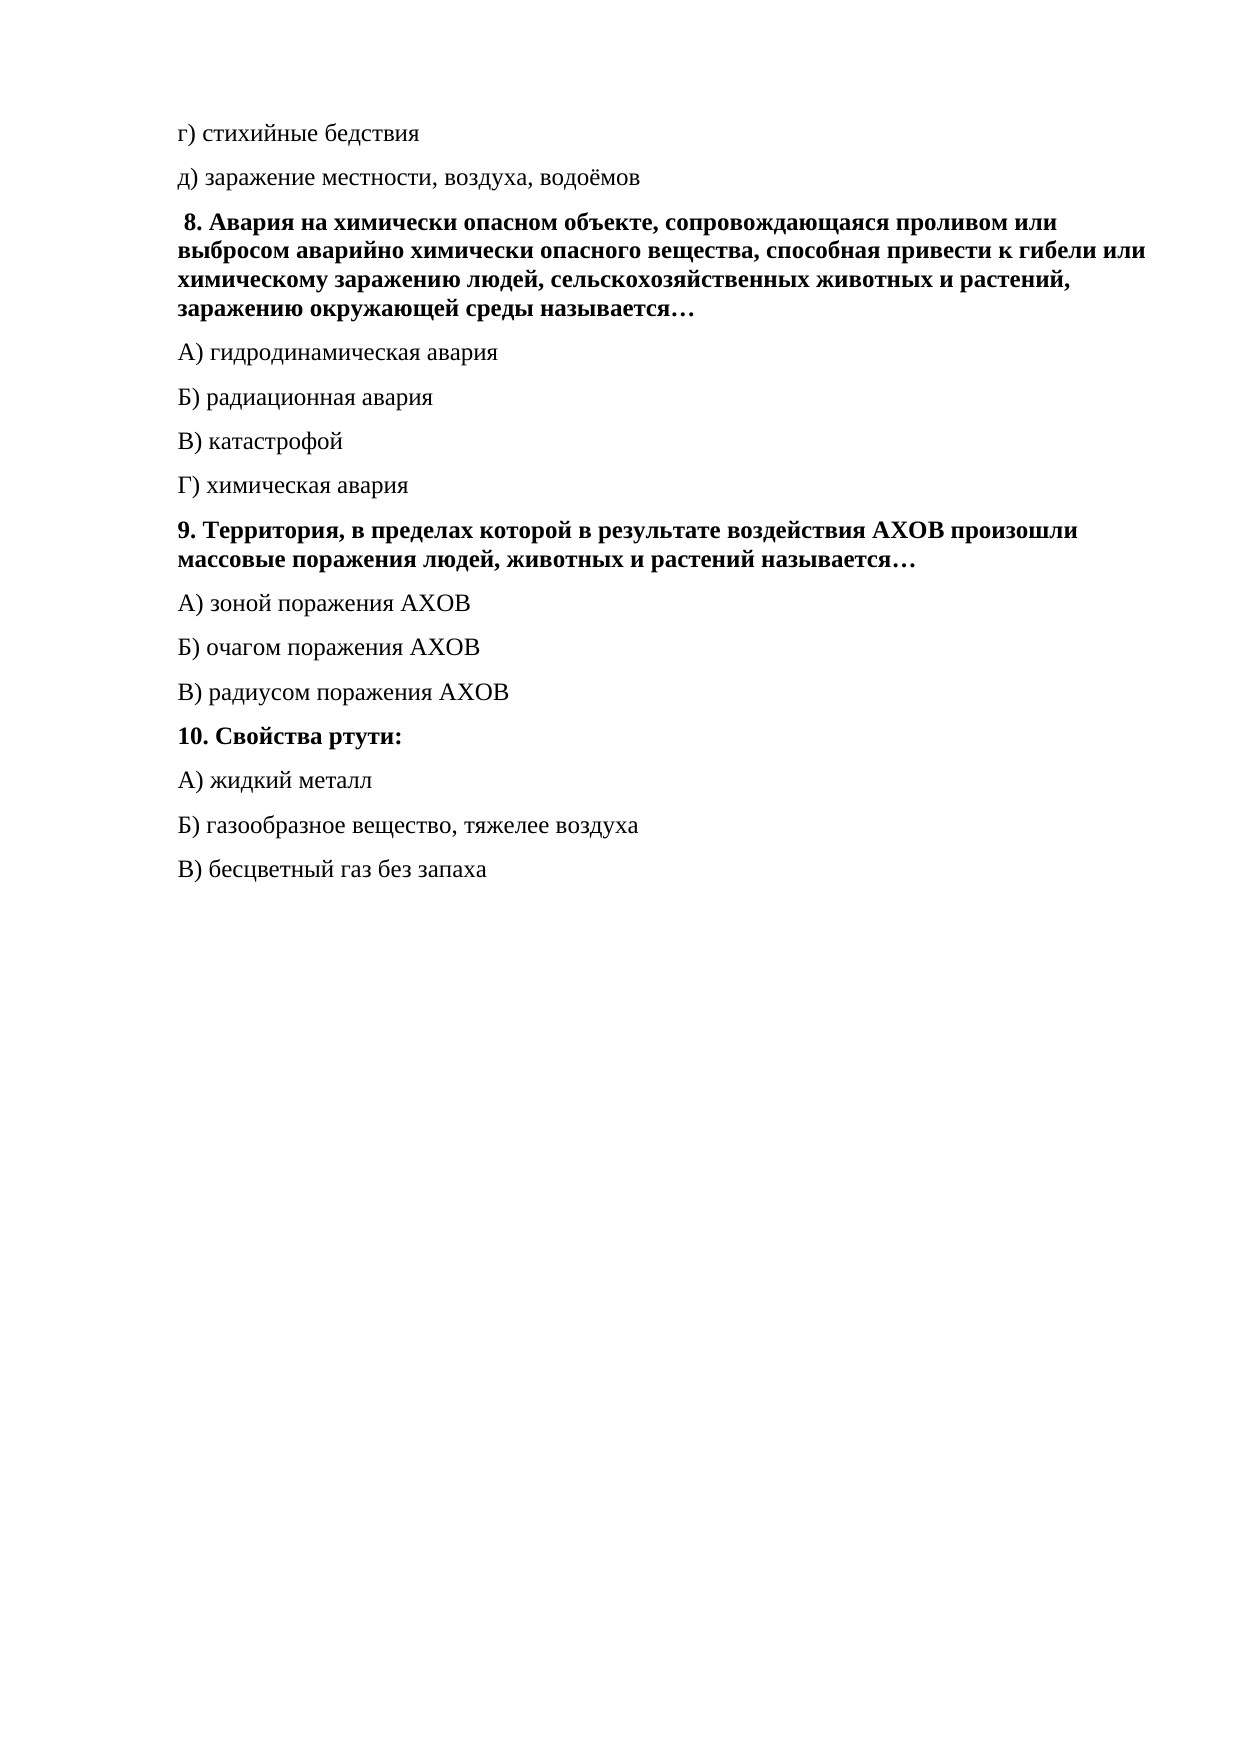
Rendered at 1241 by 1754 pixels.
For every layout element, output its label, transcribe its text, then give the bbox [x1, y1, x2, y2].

text 8. Авария на химически опасном объекте, сопровождающаяся проливом или выбросом аварийно химически опасного вещества, способная привести к гибели или химическому заражению людей, сельскохозяйственных животных и растений, заражению окружающей среды называется… [177, 207, 1152, 322]
text Б) очагом поражения АХОВ [177, 632, 1152, 661]
text А) гидродинамическая авария [177, 337, 1152, 366]
text В) радиусом поражения АХОВ [177, 677, 1152, 706]
text Б) газообразное вещество, тяжелее воздуха [177, 810, 1152, 839]
text А) зоной поражения АХОВ [177, 588, 1152, 617]
text А) жидкий металл [177, 766, 1152, 794]
text д) заражение местности, воздуха, водоёмов [177, 162, 1152, 191]
text В) бесцветный газ без запаха [177, 854, 1152, 883]
text Г) химическая авария [177, 471, 1152, 499]
text 10. Свойства ртути: [177, 721, 1152, 750]
text 9. Территория, в пределах которой в результате воздействия АХОВ произошли массовые поражения людей, животных и растений называется… [177, 515, 1152, 572]
text г) стихийные бедствия [177, 118, 1152, 147]
text В) катастрофой [177, 426, 1152, 455]
text Б) радиационная авария [177, 382, 1152, 411]
